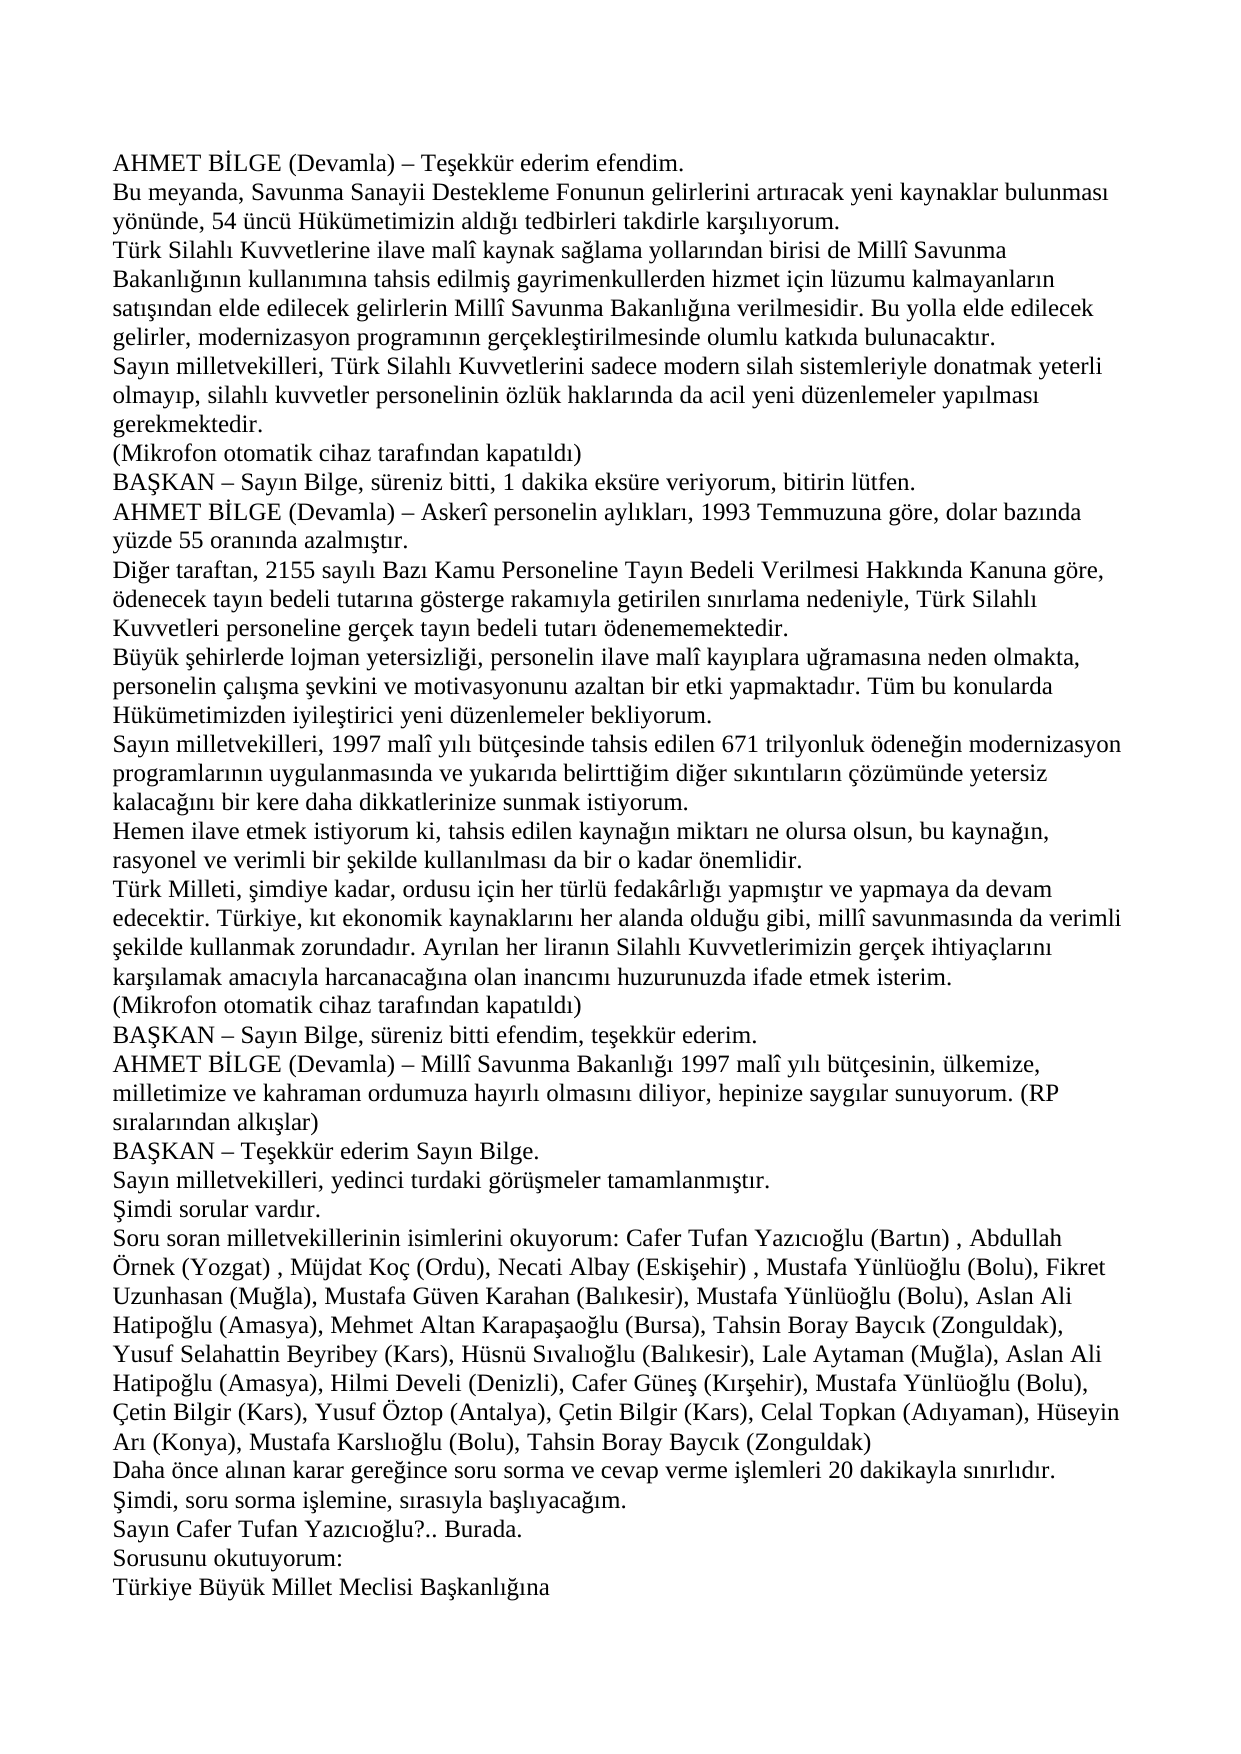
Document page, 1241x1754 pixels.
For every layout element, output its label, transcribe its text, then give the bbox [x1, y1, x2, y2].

text AHMET BİLGE (Devamla) – Teşekkür ederim efendim. [112, 148, 1128, 177]
text Hemen ilave etmek istiyorum ki, tahsis edilen kaynağın miktarı ne olursa olsun, bu kaynağın, rasyonel ve verimli bir şekilde kullanılması da bir o kadar önemlidir. [112, 816, 1128, 874]
text BAŞKAN – Sayın Bilge, süreniz bitti efendim, teşekkür ederim. [112, 1019, 1128, 1048]
text Şimdi, soru sorma işlemine, sırasıyla başlıyacağım. [112, 1484, 1128, 1513]
text AHMET BİLGE (Devamla) – Millî Savunma Bakanlığı 1997 malî yılı bütçesinin, ülkemize, milletimize ve kahraman ordumuza hayırlı olmasını diliyor, hepinize saygılar sunuyorum. (RP sıralarından alkışlar) [112, 1048, 1128, 1136]
text Sayın milletvekilleri, Türk Silahlı Kuvvetlerini sadece modern silah sistemleriyle donatmak yeterli olmayıp, silahlı kuvvetler personelinin özlük haklarında da acil yeni düzenlemeler yapılması gerekmektedir. [112, 351, 1128, 438]
text (Mikrofon otomatik cihaz tarafından kapatıldı) [112, 438, 1128, 467]
text BAŞKAN – Sayın Bilge, süreniz bitti, 1 dakika eksüre veriyorum, bitirin lütfen. [112, 467, 1128, 496]
text BAŞKAN – Teşekkür ederim Sayın Bilge. [112, 1136, 1128, 1165]
text Türkiye Büyük Millet Meclisi Başkanlığına [112, 1572, 1128, 1601]
text Bu meyanda, Savunma Sanayii Destekleme Fonunun gelirlerini artıracak yeni kaynaklar bulunması yönünde, 54 üncü Hükümetimizin aldığı tedbirleri takdirle karşılıyorum. [112, 177, 1128, 235]
text Sayın Cafer Tufan Yazıcıoğlu?.. Burada. [112, 1513, 1128, 1543]
text Büyük şehirlerde lojman yetersizliği, personelin ilave malî kayıplara uğramasına neden olmakta, personelin çalışma şevkini ve motivasyonunu azaltan bir etki yapmaktadır. Tüm bu konularda Hükümetimizden iyileştirici yeni düzenlemeler bekliyorum. [112, 642, 1128, 729]
text Soru soran milletvekillerinin isimlerini okuyorum: Cafer Tufan Yazıcıoğlu (Bartın) , Abdullah Örnek (Yozgat) , Müjdat Koç (Ordu), Necati Albay (Eskişehir) , Mustafa Yünlüoğlu (Bolu), Fikret Uzunhasan (Muğla), Mustafa Güven Karahan (Balıkesir), Mustafa Yünlüoğlu (Bolu), Aslan Ali Hatipoğlu (Amasya), Mehmet Altan Karapaşaoğlu (Bursa), Tahsin Boray Baycık (Zonguldak), Yusuf Selahattin Beyribey (Kars), Hüsnü Sıvalıoğlu (Balıkesir), Lale Aytaman (Muğla), Aslan Ali Hatipoğlu (Amasya), Hilmi Develi (Denizli), Cafer Güneş (Kırşehir), Mustafa Yünlüoğlu (Bolu), Çetin Bilgir (Kars), Yusuf Öztop (Antalya), Çetin Bilgir (Kars), Celal Topkan (Adıyaman), Hüseyin Arı (Konya), Mustafa Karslıoğlu (Bolu), Tahsin Boray Baycık (Zonguldak) [112, 1223, 1128, 1455]
text Sayın milletvekilleri, yedinci turdaki görüşmeler tamamlanmıştır. [112, 1165, 1128, 1194]
text Diğer taraftan, 2155 sayılı Bazı Kamu Personeline Tayın Bedeli Verilmesi Hakkında Kanuna göre, ödenecek tayın bedeli tutarına gösterge rakamıyla getirilen sınırlama nedeniyle, Türk Silahlı Kuvvetleri personeline gerçek tayın bedeli tutarı ödenememektedir. [112, 554, 1128, 642]
text (Mikrofon otomatik cihaz tarafından kapatıldı) [112, 990, 1128, 1019]
text Türk Milleti, şimdiye kadar, ordusu için her türlü fedakârlığı yapmıştır ve yapmaya da devam edecektir. Türkiye, kıt ekonomik kaynaklarını her alanda olduğu gibi, millî savunmasında da verimli şekilde kullanmak zorundadır. Ayrılan her liranın Silahlı Kuvvetlerimizin gerçek ihtiyaçlarını karşılamak amacıyla harcanacağına olan inancımı huzurunuzda ifade etmek isterim. [112, 874, 1128, 990]
text Daha önce alınan karar gereğince soru sorma ve cevap verme işlemleri 20 dakikayla sınırlıdır. [112, 1455, 1128, 1484]
text Türk Silahlı Kuvvetlerine ilave malî kaynak sağlama yollarından birisi de Millî Savunma Bakanlığının kullanımına tahsis edilmiş gayrimenkullerden hizmet için lüzumu kalmayanların satışından elde edilecek gelirlerin Millî Savunma Bakanlığına verilmesidir. Bu yolla elde edilecek gelirler, modernizasyon programının gerçekleştirilmesinde olumlu katkıda bulunacaktır. [112, 235, 1128, 351]
text AHMET BİLGE (Devamla) – Askerî personelin aylıkları, 1993 Temmuzuna göre, dolar bazında yüzde 55 oranında azalmıştır. [112, 496, 1128, 554]
text Sorusunu okutuyorum: [112, 1543, 1128, 1572]
text Sayın milletvekilleri, 1997 malî yılı bütçesinde tahsis edilen 671 trilyonluk ödeneğin modernizasyon programlarının uygulanmasında ve yukarıda belirttiğim diğer sıkıntıların çözümünde yetersiz kalacağını bir kere daha dikkatlerinize sunmak istiyorum. [112, 729, 1128, 816]
text Şimdi sorular vardır. [112, 1194, 1128, 1223]
